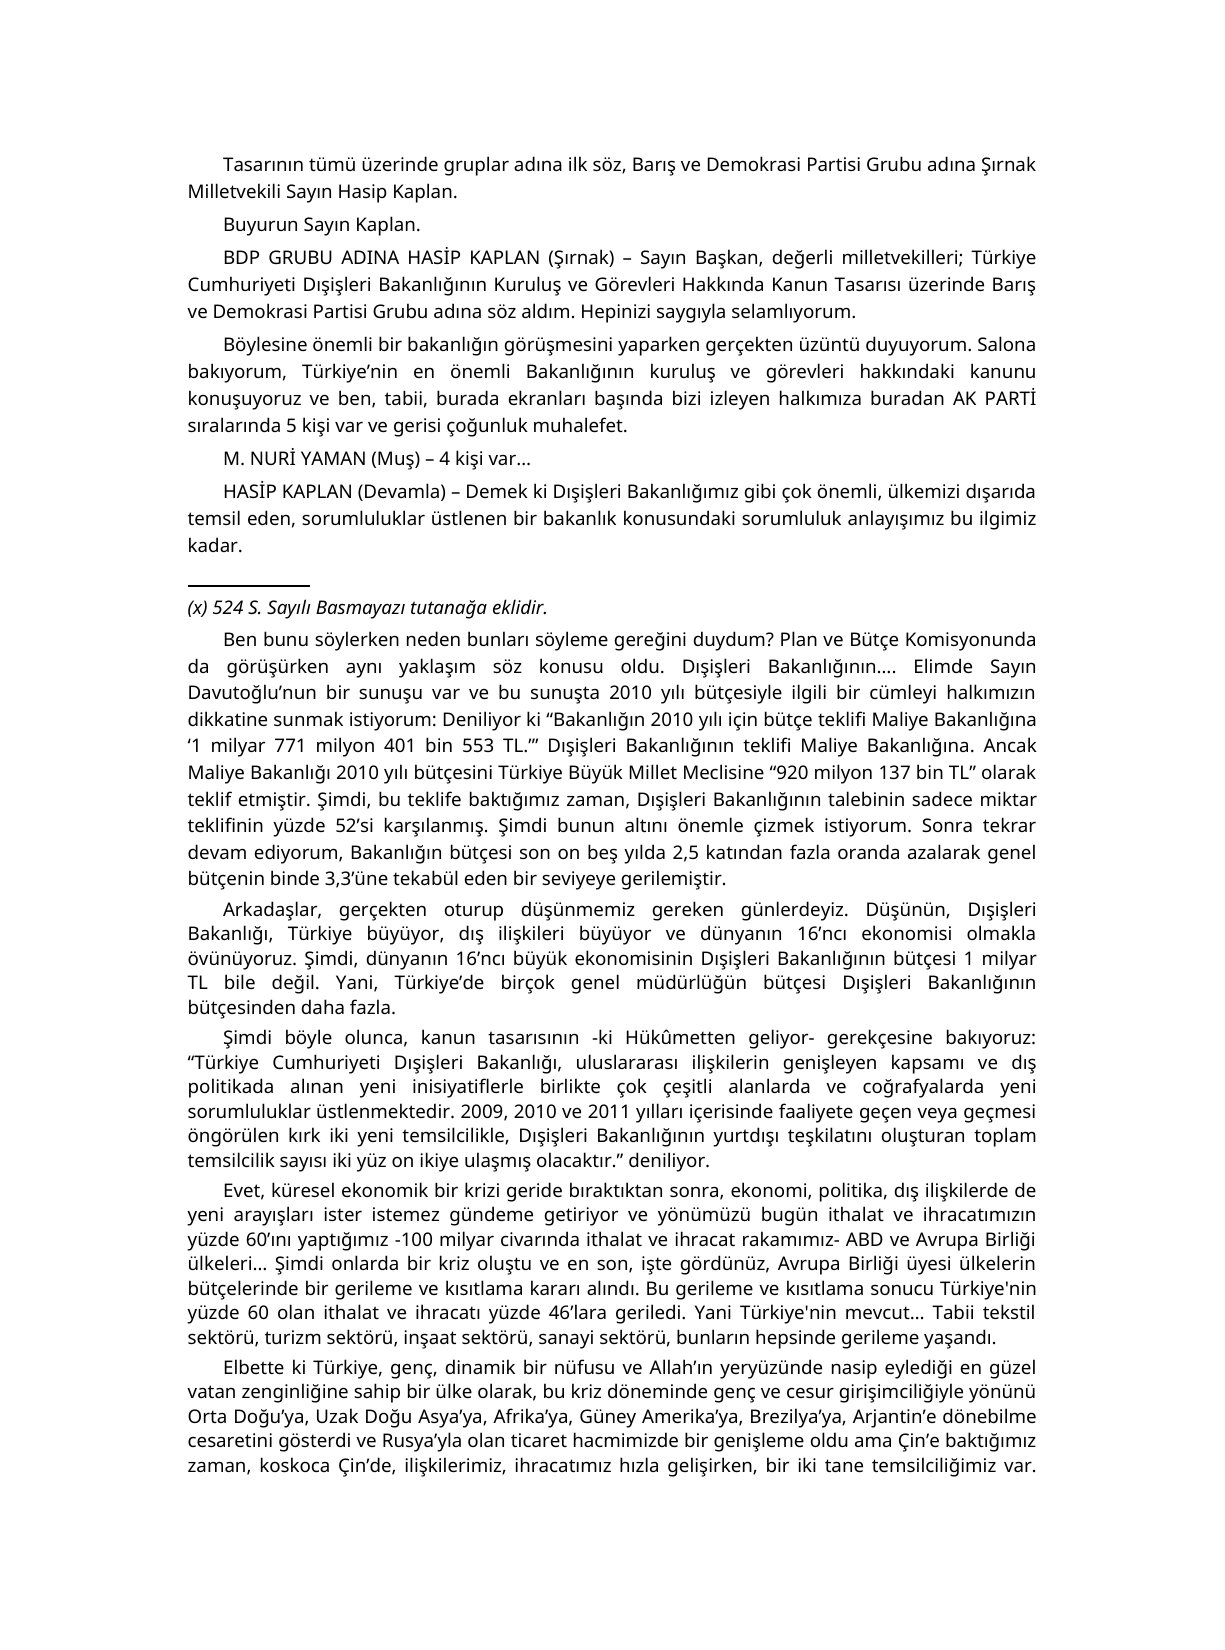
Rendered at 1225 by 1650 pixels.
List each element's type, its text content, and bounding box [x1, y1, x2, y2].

text Buyurun Sayın Kaplan. [187, 210, 1037, 237]
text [187, 1355, 1037, 1477]
text Evet, küresel ekonomik bir krizi geride bıraktıktan sonra, ekonomi, politika, dış ilişkilerde de yeni arayışları ister istemez gündeme getiriyor ve yönümüzü bugün ithalat ve ihracatımızın yüzde 60’ını yaptığımız -100 milyar civarında ithalat ve ihracat rakamımız- ABD ve Avrupa Birliği ülkeleri… Şimdi onlarda bir kriz oluştu ve en son, işte gördünüz, Avrupa Birliği üyesi ülkelerin bütçelerinde bir gerileme ve kısıtlama kararı alındı. Bu gerileme ve kısıtlama sonucu Türkiye'nin yüzde 60 olan ithalat ve ihracatı yüzde 46’lara geriledi. Yani Türkiye'nin mevcut… Tabii tekstil sektörü, turizm sektörü, inşaat sektörü, sanayi sektörü, bunların hepsinde gerileme yaşandı. [187, 1178, 1037, 1349]
text HASİP KAPLAN (Devamla) – Demek ki Dışişleri Bakanlığımız gibi çok önemli, ülkemizi dışarıda temsil eden, sorumluluklar üstlenen bir bakanlık konusundaki sorumluluk anlayışımız bu ilgimiz kadar. [187, 477, 1037, 558]
text Şimdi böyle olunca, kanun tasarısının -ki Hükûmetten geliyor- gerekçesine bakıyoruz: “Türkiye Cumhuriyeti Dışişleri Bakanlığı, uluslararası ilişkilerin genişleyen kapsamı ve dış politikada alınan yeni inisiyatiflerle birlikte çok çeşitli alanlarda ve coğrafyalarda yeni sorumluluklar üstlenmektedir. 2009, 2010 ve 2011 yılları içerisinde faaliyete geçen veya geçmesi öngörülen kırk iki yeni temsilcilikle, Dışişleri Bakanlığının yurtdışı teşkilatını oluşturan toplam temsilcilik sayısı iki yüz on ikiye ulaşmış olacaktır.” deniliyor. [187, 1025, 1037, 1172]
text BDP GRUBU ADINA HASİP KAPLAN (Şırnak) – Sayın Başkan, değerli milletvekilleri; Türkiye Cumhuriyeti Dışişleri Bakanlığının Kuruluş ve Görevleri Hakkında Kanun Tasarısı üzerinde Barış ve Demokrasi Partisi Grubu adına söz aldım. Hepinizi saygıyla selamlıyorum. [187, 243, 1037, 324]
text Ben bunu söylerken neden bunları söyleme gereğini duydum? Plan ve Bütçe Komisyonunda da görüşürken aynı yaklaşım söz konusu oldu. Dışişleri Bakanlığının…. Elimde Sayın Davutoğlu’nun bir sunuşu var ve bu sunuşta 2010 yılı bütçesiyle ilgili bir cümleyi halkımızın dikkatine sunmak istiyorum: Deniliyor ki “Bakanlığın 2010 yılı için bütçe teklifi Maliye Bakanlığına ‘1 milyar 771 milyon 401 bin 553 TL.’” Dışişleri Bakanlığının teklifi Maliye Bakanlığına. Ancak Maliye Bakanlığı 2010 yılı bütçesini Türkiye Büyük Millet Meclisine “920 milyon 137 bin TL” olarak teklif etmiştir. Şimdi, bu teklife baktığımız zaman, Dışişleri Bakanlığının talebinin sadece miktar teklifinin yüzde 52’si karşılanmış. Şimdi bunun altını önemle çizmek istiyorum. Sonra tekrar devam ediyorum, Bakanlığın bütçesi son on beş yılda 2,5 katından fazla oranda azalarak genel bütçenin binde 3,3’üne tekabül eden bir seviyeye gerilemiştir. [187, 625, 1037, 891]
text M. NURİ YAMAN (Muş) – 4 kişi var… [187, 444, 1037, 471]
text Tasarının tümü üzerinde gruplar adına ilk söz, Barış ve Demokrasi Partisi Grubu adına Şırnak Milletvekili Sayın Hasip Kaplan. [187, 150, 1037, 204]
text (x) 524 S. Sayılı Basmayazı tutanağa eklidir. [187, 594, 1037, 619]
text Arkadaşlar, gerçekten oturup düşünmemiz gereken günlerdeyiz. Düşünün, Dışişleri Bakanlığı, Türkiye büyüyor, dış ilişkileri büyüyor ve dünyanın 16’ncı ekonomisi olmakla övünüyoruz. Şimdi, dünyanın 16’ncı büyük ekonomisinin Dışişleri Bakanlığının bütçesi 1 milyar TL bile değil. Yani, Türkiye’de birçok genel müdürlüğün bütçesi Dışişleri Bakanlığının bütçesinden daha fazla. [187, 897, 1037, 1019]
text Böylesine önemli bir bakanlığın görüşmesini yaparken gerçekten üzüntü duyuyorum. Salona bakıyorum, Türkiye’nin en önemli Bakanlığının kuruluş ve görevleri hakkındaki kanunu konuşuyoruz ve ben, tabii, burada ekranları başında bizi izleyen halkımıza buradan AK PARTİ sıralarında 5 kişi var ve gerisi çoğunluk muhalefet. [187, 330, 1037, 438]
